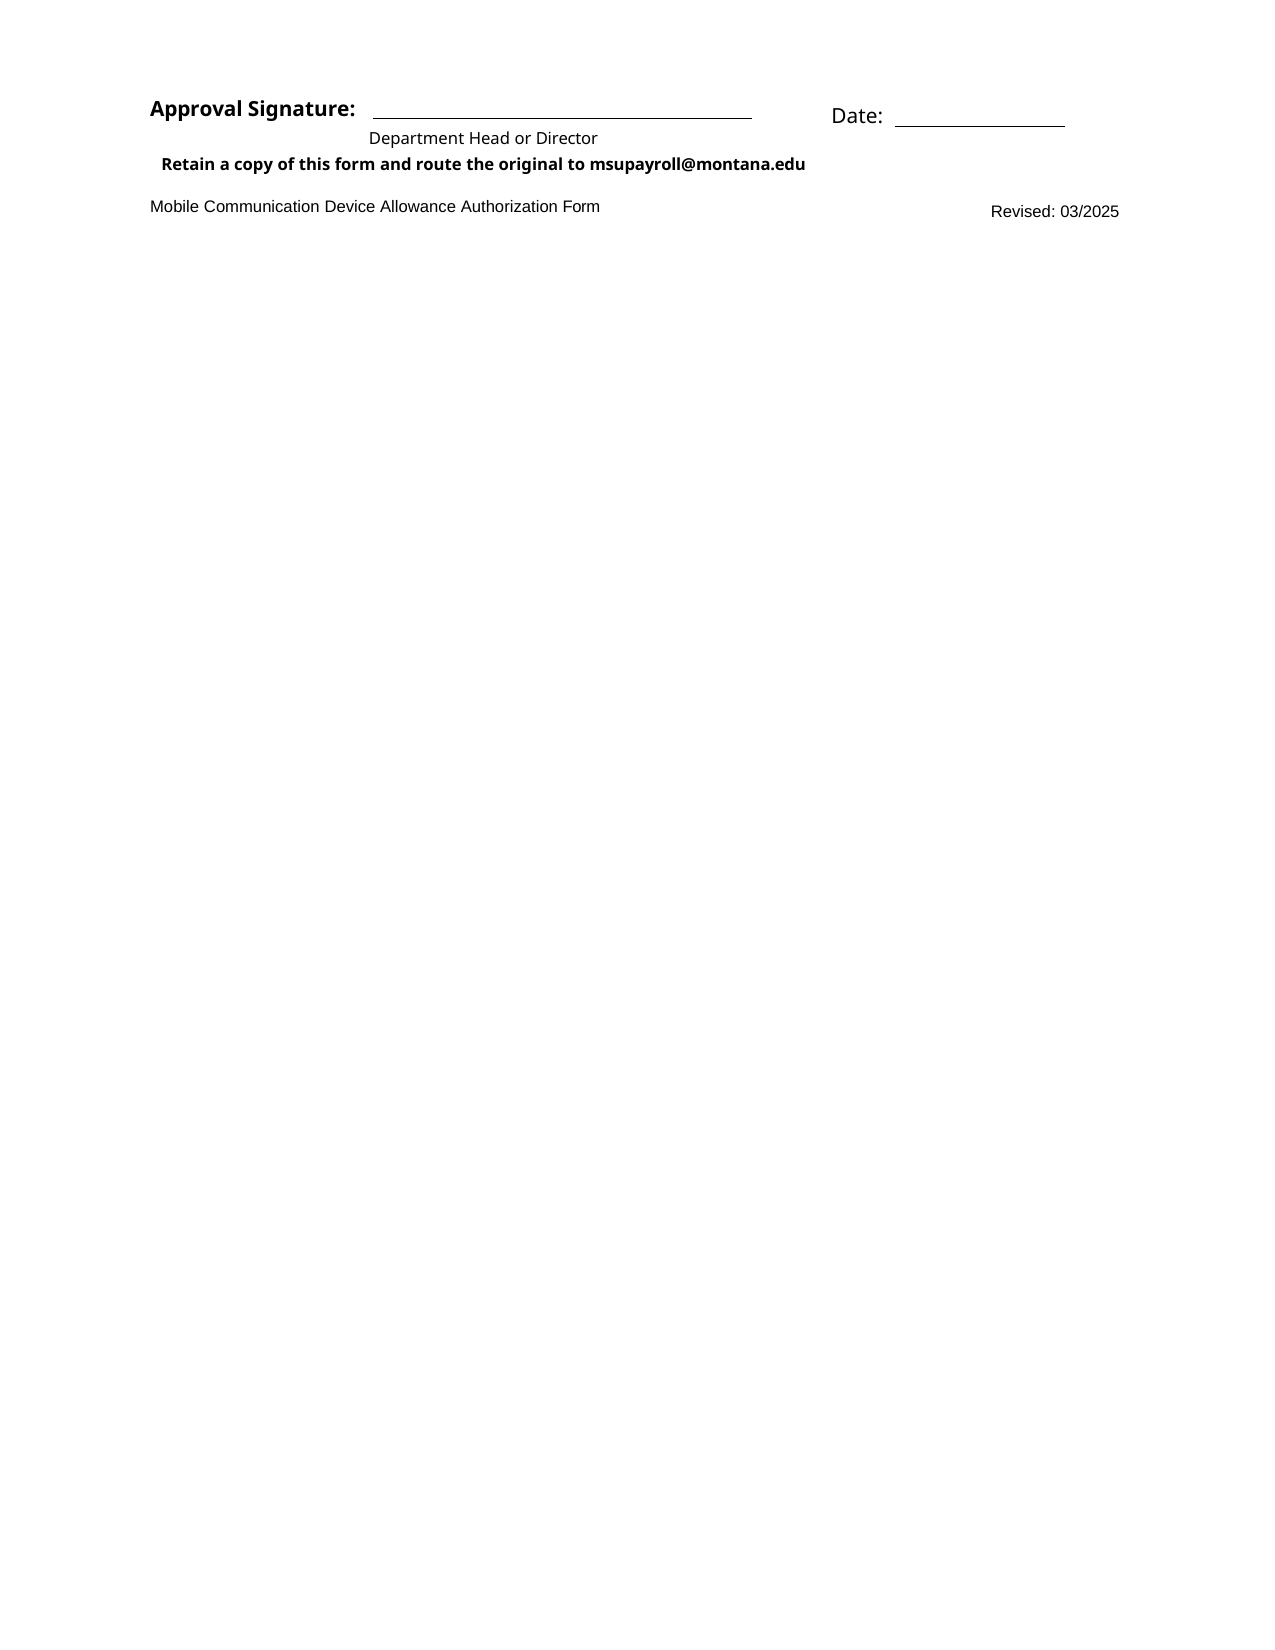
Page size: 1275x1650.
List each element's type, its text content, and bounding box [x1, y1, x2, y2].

subtitle Approval Signature: [150, 94, 809, 122]
text Retain a copy of this form and route the original to msupayroll@montana.edu [160, 153, 807, 176]
text Mobile Communication Device Allowance Authorization Form [150, 197, 809, 216]
text Revised: 03/2025 [991, 202, 1198, 221]
text Date: [831, 101, 1198, 130]
text Department Head or Director [160, 126, 807, 149]
